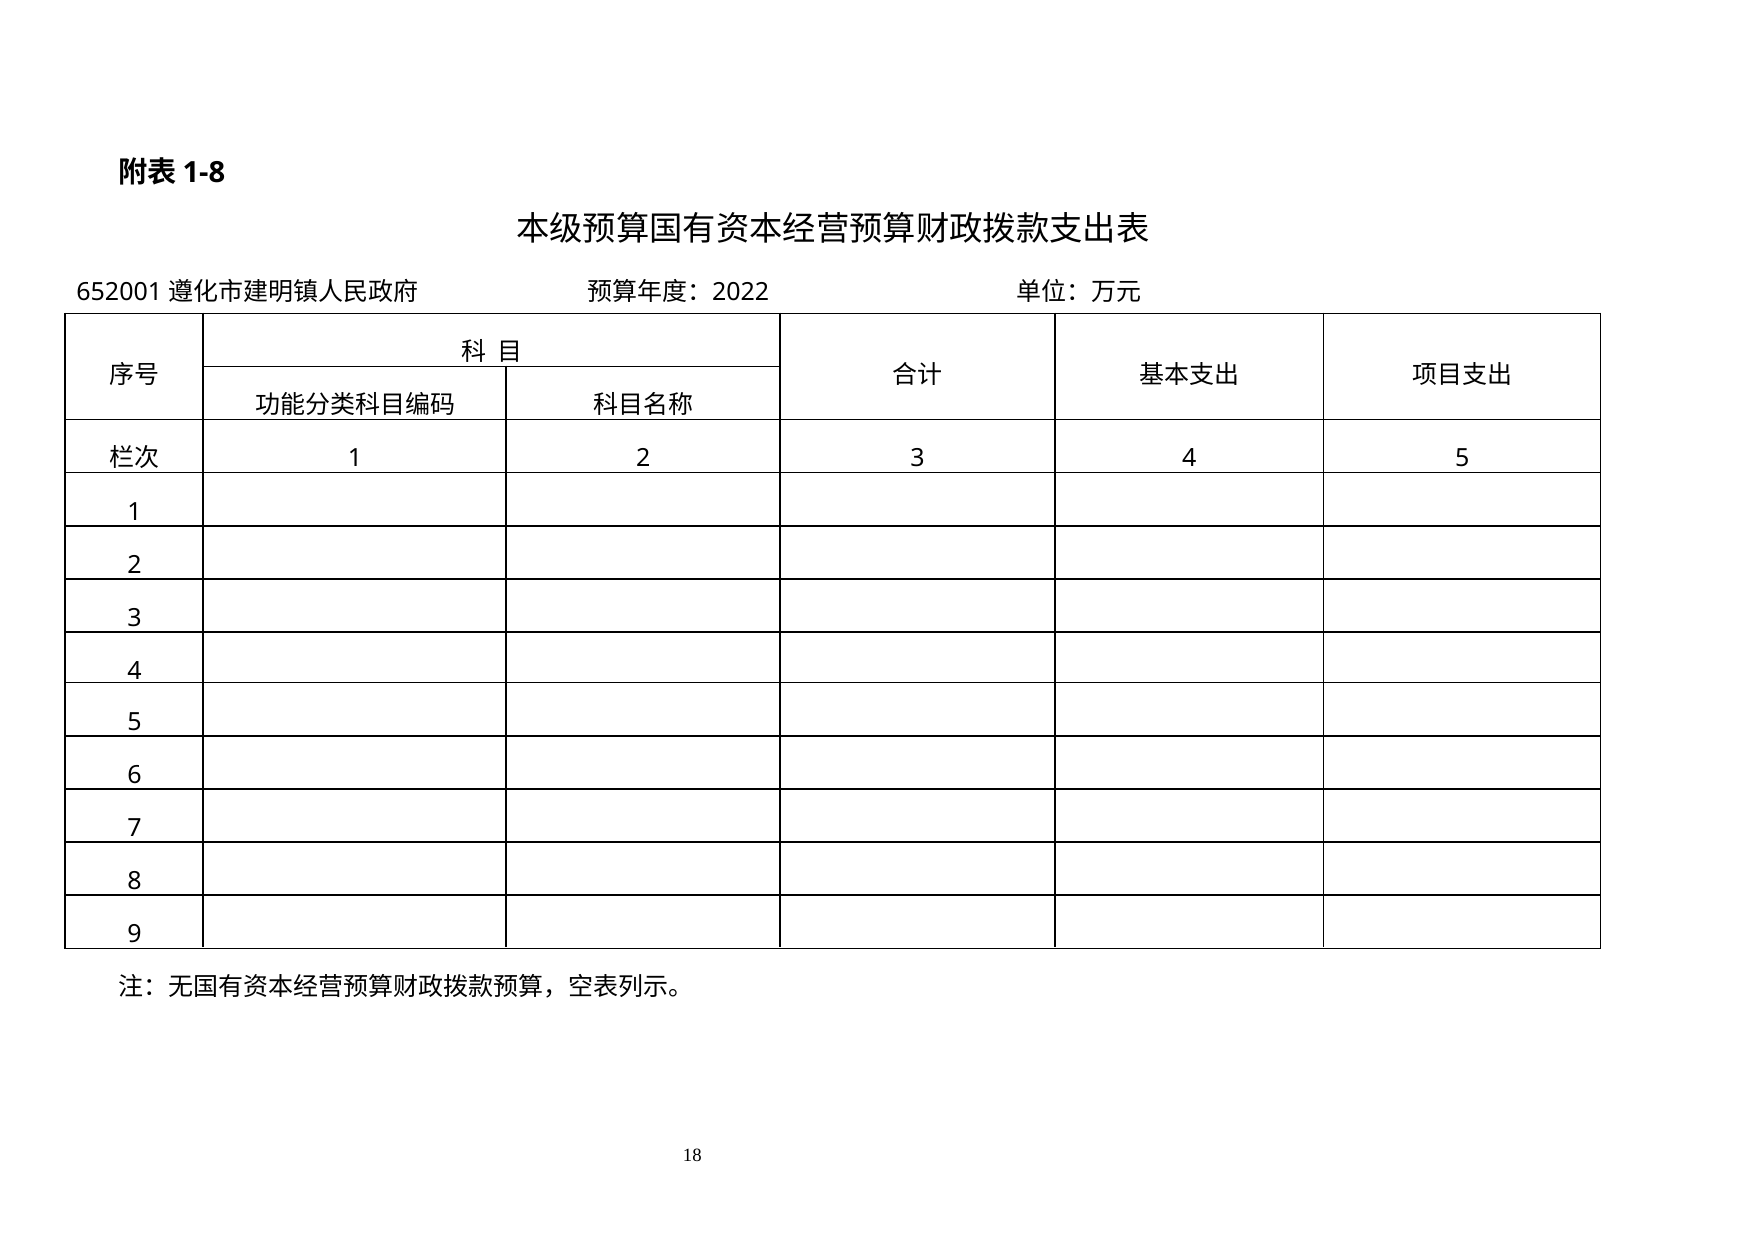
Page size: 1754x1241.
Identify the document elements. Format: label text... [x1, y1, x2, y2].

table_cell [1056, 843, 1323, 894]
table_cell [1056, 527, 1323, 578]
table_cell [507, 633, 779, 682]
table_cell [1324, 473, 1600, 525]
table_cell 序号 [66, 314, 202, 419]
table_cell 4 [1056, 420, 1323, 472]
table_cell [507, 790, 779, 841]
table_cell [1324, 683, 1600, 735]
table_cell [204, 527, 505, 578]
table_cell [1324, 790, 1600, 841]
table_cell [1324, 527, 1600, 578]
table_cell [781, 843, 1054, 894]
table_cell [204, 790, 505, 841]
table_cell [1324, 843, 1600, 894]
table_cell [507, 737, 779, 788]
table_cell [204, 737, 505, 788]
table_cell [204, 843, 505, 894]
table_cell [781, 896, 1054, 947]
table_cell [204, 633, 505, 682]
table_cell 9 [66, 896, 202, 947]
table_cell 1 [204, 420, 505, 472]
table_cell [507, 683, 779, 735]
table_cell [1056, 683, 1323, 735]
table_cell [1324, 896, 1600, 947]
table_cell 5 [1324, 420, 1600, 472]
table_cell [507, 843, 779, 894]
table_cell 3 [66, 580, 202, 631]
table_cell [507, 473, 779, 525]
table_cell 2 [507, 420, 779, 472]
table_cell [781, 790, 1054, 841]
table_cell [507, 896, 779, 947]
table_cell [781, 527, 1054, 578]
table_cell [1056, 580, 1323, 631]
table_cell [1056, 896, 1323, 947]
table_cell [204, 683, 505, 735]
table_cell [1056, 473, 1323, 525]
table_cell [1324, 737, 1600, 788]
table_cell [1056, 737, 1323, 788]
text 附表1-8 [118, 136, 1547, 194]
text 注：无国有资本经营预算财政拨款预算，空表列示。 [118, 949, 1547, 1007]
table_cell 栏次 [66, 420, 202, 472]
table_cell 基本支出 [1056, 314, 1323, 419]
table_cell 项目支出 [1324, 314, 1600, 419]
table_cell [204, 473, 505, 525]
table_cell [1324, 580, 1600, 631]
table_cell 6 [66, 737, 202, 788]
table_cell 5 [66, 683, 202, 735]
table_cell 功能分类科目编码 [204, 367, 505, 419]
table_cell [781, 473, 1054, 525]
table_cell [507, 527, 779, 578]
table_cell 1 [66, 473, 202, 525]
table_cell [781, 683, 1054, 735]
table_cell 3 [781, 420, 1054, 472]
table_cell [781, 737, 1054, 788]
table_cell [507, 580, 779, 631]
table_cell 8 [66, 843, 202, 894]
table_cell 2 [66, 527, 202, 578]
table_cell [204, 580, 505, 631]
table_cell [781, 580, 1054, 631]
text 本级预算国有资本经营预算财政拨款支出表 [118, 194, 1547, 252]
table_cell 科 目 [204, 314, 779, 366]
table_cell [1056, 790, 1323, 841]
table_header 652001 遵化市建明镇人民政府 预算年度：2022 单位：万元 [66, 254, 1600, 312]
table_cell [204, 896, 505, 947]
table_cell [1056, 633, 1323, 682]
table_cell [1324, 633, 1600, 682]
table_cell 合计 [781, 314, 1054, 419]
table_cell 科目名称 [507, 367, 779, 419]
table_cell 7 [66, 790, 202, 841]
table_cell 4 [66, 633, 202, 682]
table_cell [781, 633, 1054, 682]
